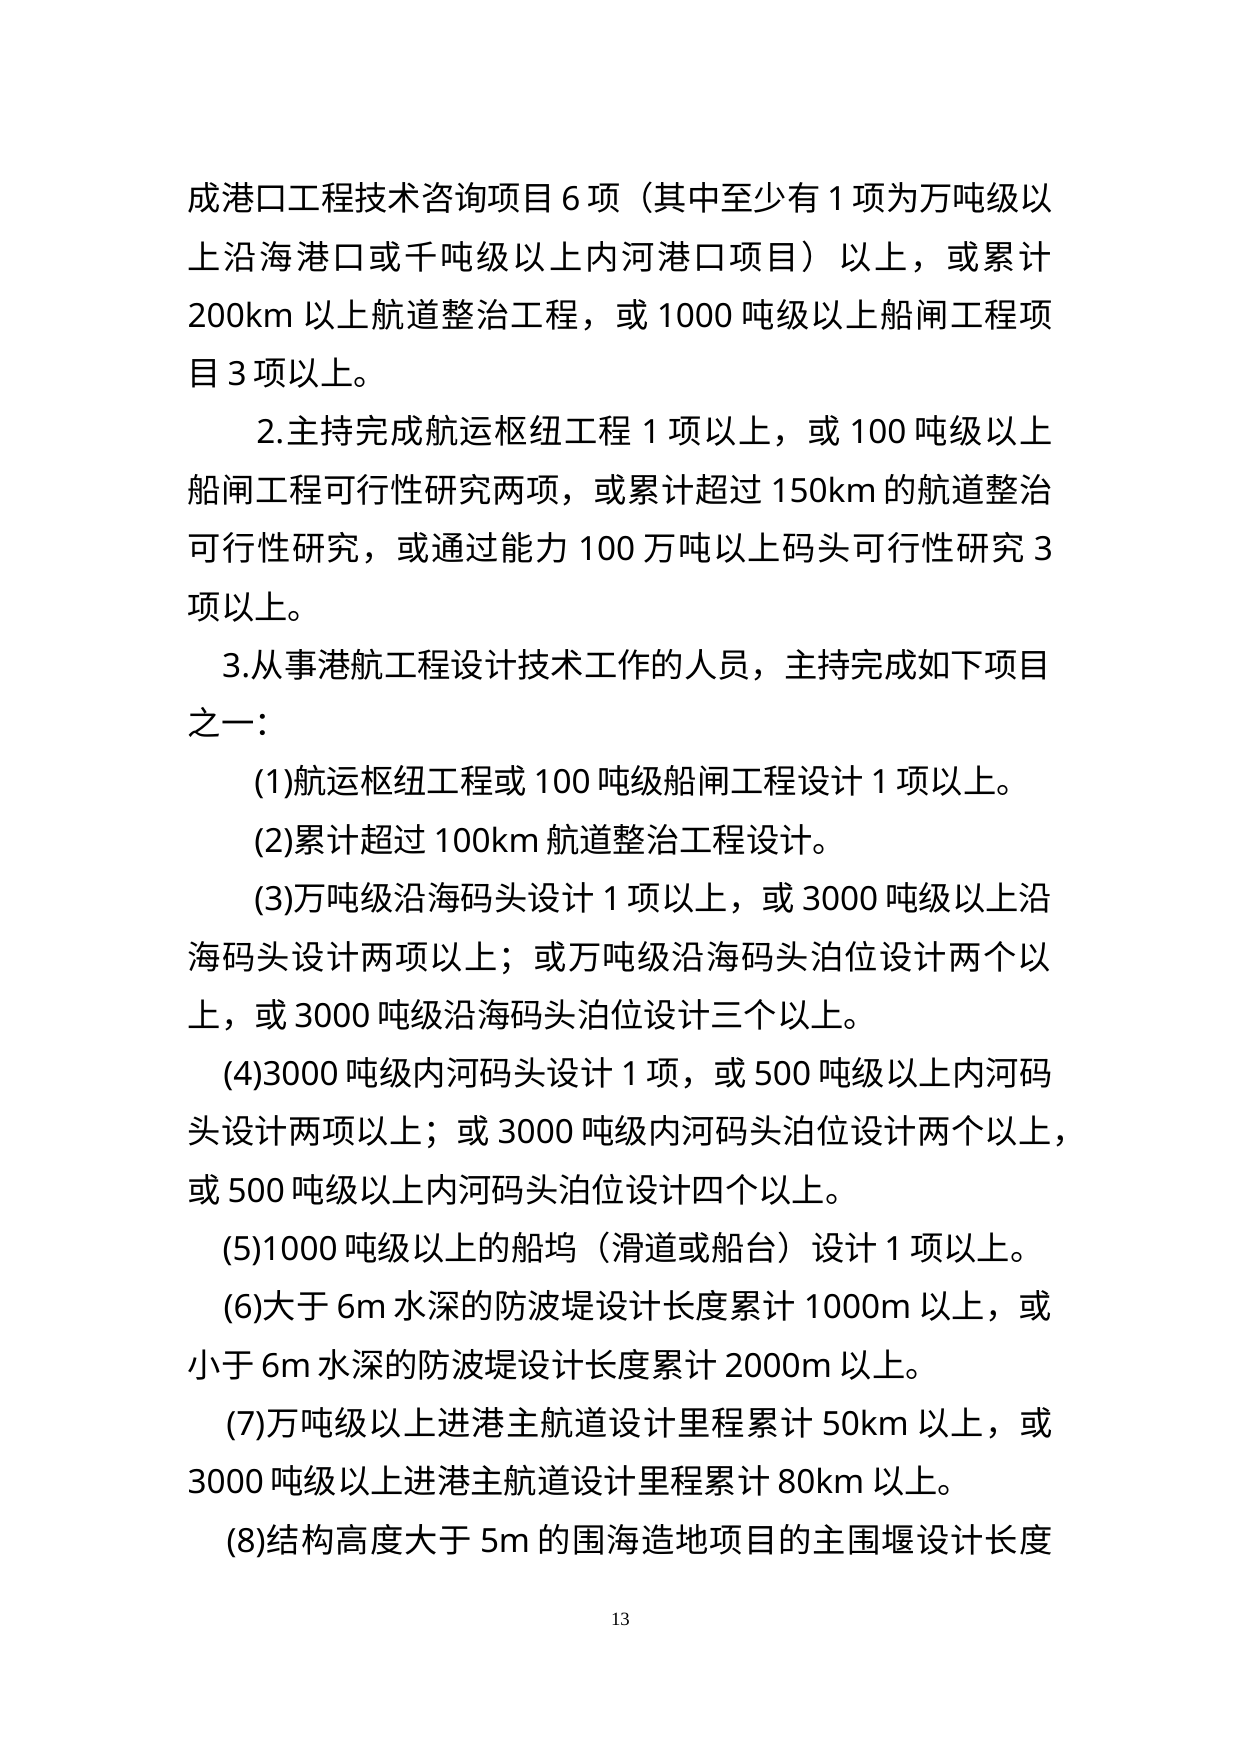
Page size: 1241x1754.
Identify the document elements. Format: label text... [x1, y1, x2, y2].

text (3)万吨级沿海码头设计1项以上，或3000吨级以上沿海码头设计两项以上；或万吨级沿海码头泊位设计两个以上，或3000吨级沿海码头泊位设计三个以上。 [187, 862, 1053, 1037]
text (5)1000吨级以上的船坞（滑道或船台）设计1项以上。 [187, 1212, 1053, 1270]
text (1)航运枢纽工程或100吨级船闸工程设计1项以上。 [187, 745, 1053, 804]
text 2.主持完成航运枢纽工程1项以上，或100吨级以上船闸工程可行性研究两项，或累计超过150km的航道整治可行性研究，或通过能力100万吨以上码头可行性研究3项以上。 [187, 395, 1053, 629]
text (6)大于6m水深的防波堤设计长度累计1000m以上，或小于6m水深的防波堤设计长度累计2000m以上。 [187, 1270, 1053, 1387]
text (4)3000吨级内河码头设计1项，或500吨级以上内河码头设计两项以上；或3000吨级内河码头泊位设计两个以上，或500吨级以上内河码头泊位设计四个以上。 [187, 1037, 1053, 1212]
text 3.从事港航工程设计技术工作的人员，主持完成如下项目之一： [187, 629, 1053, 745]
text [187, 162, 1053, 395]
text (7)万吨级以上进港主航道设计里程累计50km以上，或3000吨级以上进港主航道设计里程累计80km以上。 [187, 1387, 1053, 1504]
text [187, 1504, 1053, 1562]
text (2)累计超过100km航道整治工程设计。 [187, 804, 1053, 862]
